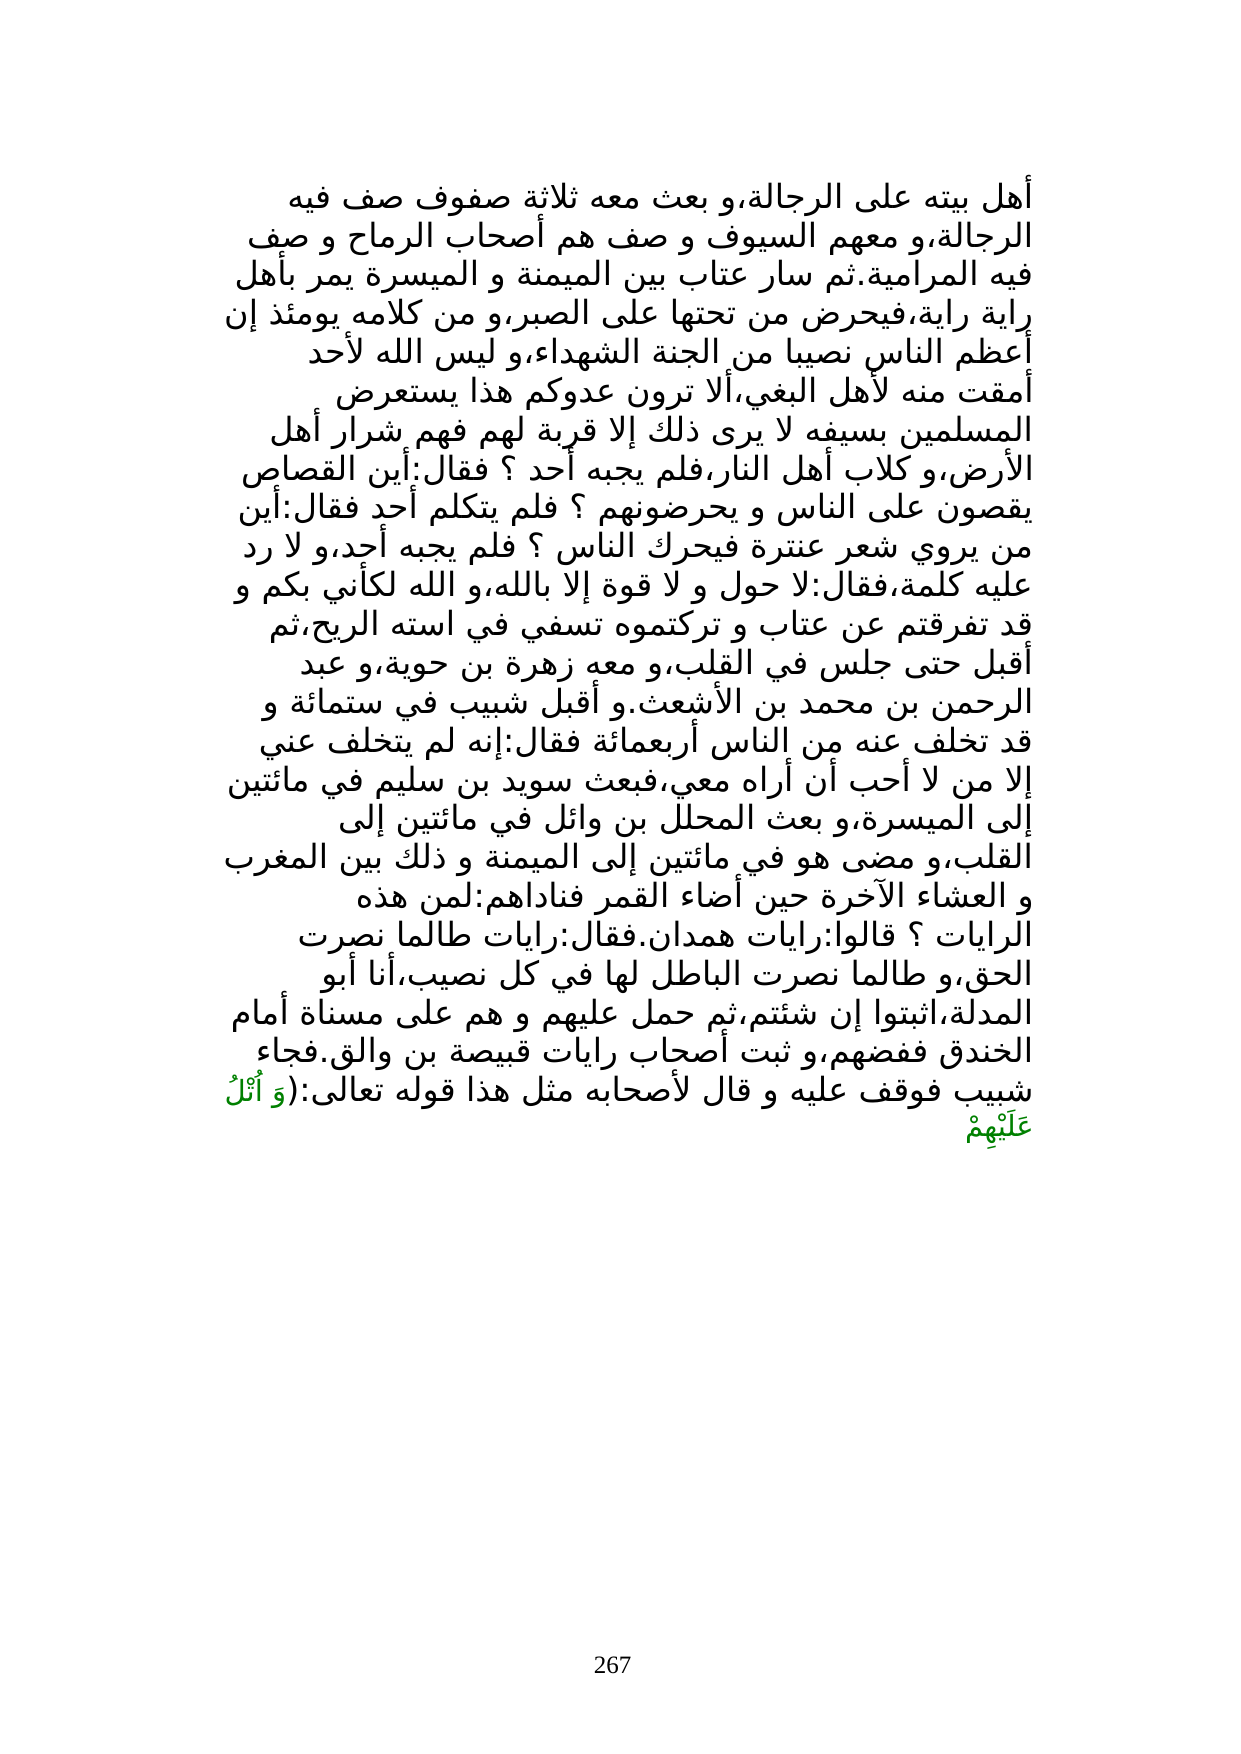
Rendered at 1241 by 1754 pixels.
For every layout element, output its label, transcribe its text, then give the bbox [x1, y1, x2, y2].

text أهل بيته على الرجالة،و بعث معه ثلاثة صفوف صف فيه الرجالة،و معهم السيوف و صف هم أصحاب الرماح و صف فيه المرامية.ثم سار عتاب بين الميمنة و الميسرة يمر بأهل راية راية،فيحرض من تحتها على الصبر،و من كلامه يومئذ إن أعظم الناس نصيبا من الجنة الشهداء،و ليس الله لأحد أمقت منه لأهل البغي،ألا ترون عدوكم هذا يستعرض المسلمين بسيفه لا يرى ذلك إلا قربة لهم فهم شرار أهل الأرض،و كلاب أهل النار،فلم يجبه أحد ؟ فقال:أين القصاص يقصون على الناس و يحرضونهم ؟ فلم يتكلم أحد فقال:أين من يروي شعر عنترة فيحرك الناس ؟ فلم يجبه أحد،و لا رد عليه كلمة،فقال:لا حول و لا قوة إلا بالله،و الله لكأني بكم و قد تفرقتم عن عتاب و تركتموه تسفي في استه الريح،ثم أقبل حتى جلس في القلب،و معه زهرة بن حوية،و عبد الرحمن بن محمد بن الأشعث.و أقبل شبيب في ستمائة و قد تخلف عنه من الناس أربعمائة فقال:إنه لم يتخلف عني إلا من لا أحب أن أراه معي،فبعث سويد بن سليم في مائتين إلى الميسرة،و بعث المحلل بن وائل في مائتين إلى القلب،و مضى هو في مائتين إلى الميمنة و ذلك بين المغرب و العشاء الآخرة حين أضاء القمر فناداهم:لمن هذه الرايات ؟ قالوا:رايات همدان.فقال:رايات طالما نصرت الحق،و طالما نصرت الباطل لها في كل نصيب،أنا أبو المدلة،اثبتوا إن شئتم،ثم حمل عليهم و هم على مسناة أمام الخندق ففضهم،و ثبت أصحاب رايات قبيصة بن والق.فجاء شبيب فوقف عليه و قال لأصحابه مثل هذا قوله تعالى:(وَ اُتْلُ عَلَيْهِمْ [222, 177, 1033, 1144]
